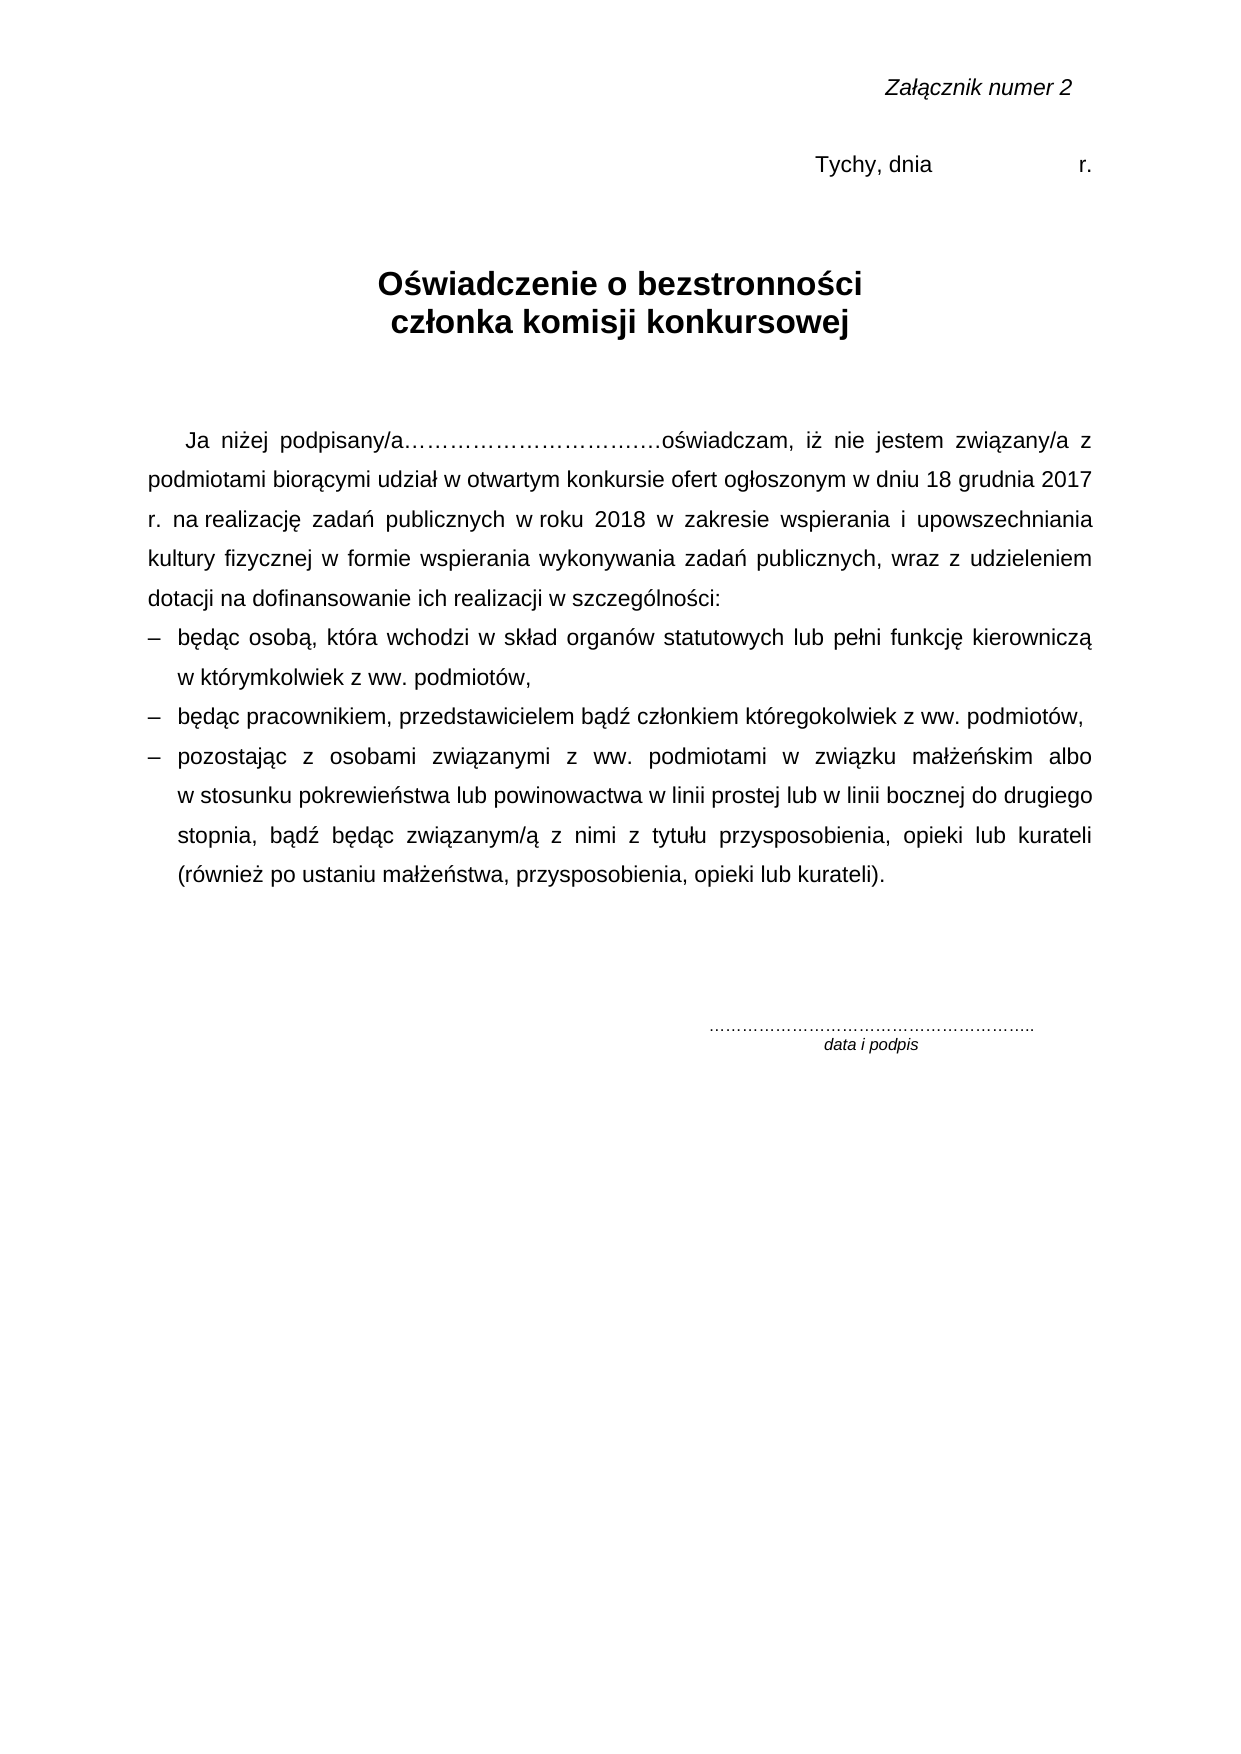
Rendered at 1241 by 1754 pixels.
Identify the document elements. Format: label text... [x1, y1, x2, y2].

text – pozostając z osobami związanymi z ww. podmiotami w związku małżeńskim albo w stosunku pokrewieństwa lub powinowactwa w linii prostej lub w linii bocznej do drugiego stopnia, bądź będąc związanym/ą z nimi z tytułu przysposobienia, opieki lub kurateli (również po ustaniu małżeństwa, przysposobienia, opieki lub kurateli). [148, 743, 1093, 888]
text ………………………………………………….. [650, 1016, 1093, 1035]
text Tychy, dnia r. [148, 151, 1093, 178]
text Załącznik numer 2 [885, 74, 1093, 100]
text Ja niżej podpisany/a………………………….…oświadczam, iż nie jestem związany/a z podmiotami biorącymi udział w otwartym konkursie ofert ogłoszonym w dniu 18 grudnia 2017 r. na realizację zadań publicznych w roku 2018 w zakresie wspierania i upowszechniania kultury fizycznej w formie wspierania wykonywania zadań publicznych, wraz z udzieleniem dotacji na dofinansowanie ich realizacji w szczególności: [148, 427, 1093, 611]
text Oświadczenie o bezstronności członka komisji konkursowej [148, 264, 1093, 341]
text – będąc osobą, która wchodzi w skład organów statutowych lub pełni funkcję kierowniczą w którymkolwiek z ww. podmiotów, [148, 624, 1093, 690]
text data i podpis [650, 1035, 1093, 1054]
text – będąc pracownikiem, przedstawicielem bądź członkiem któregokolwiek z ww. podmiotów, [148, 703, 1093, 730]
